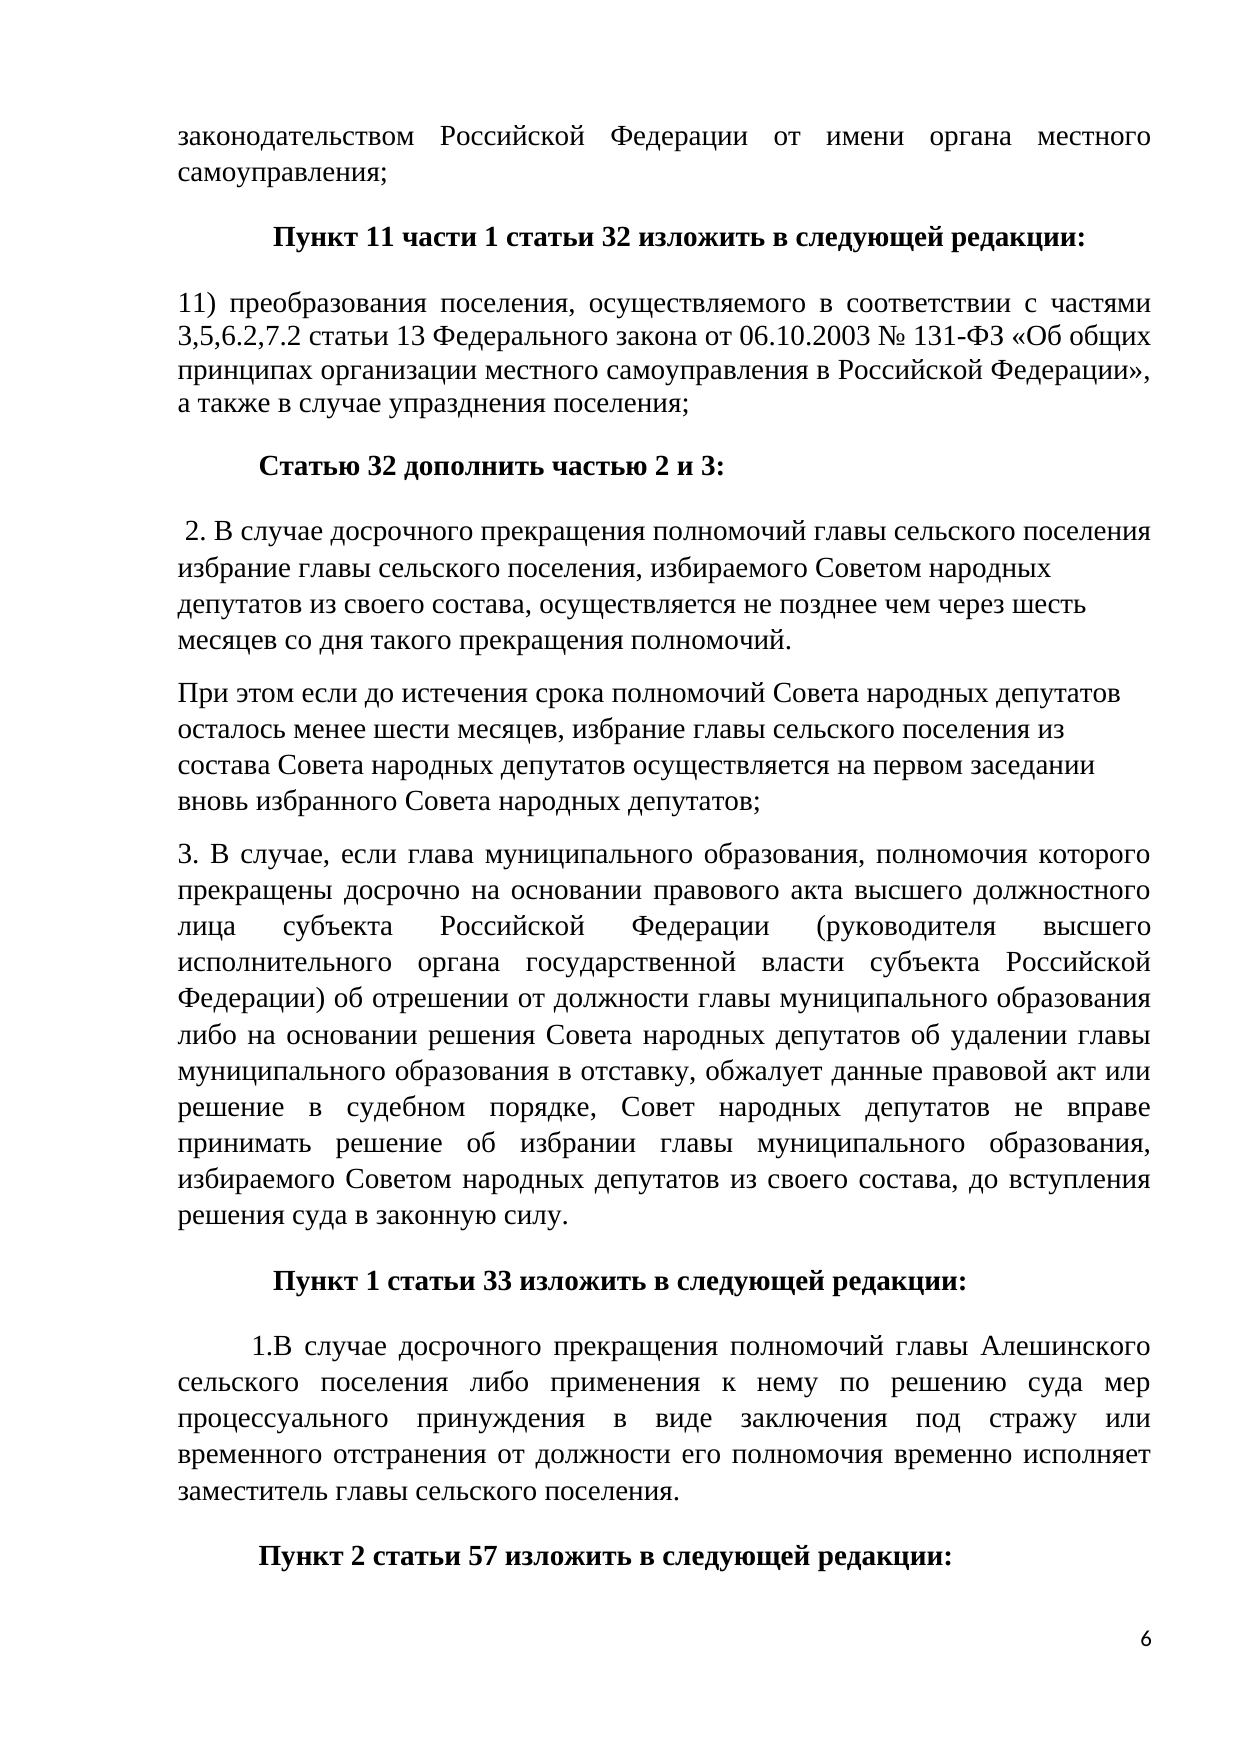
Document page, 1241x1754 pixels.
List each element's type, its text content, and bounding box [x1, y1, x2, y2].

text 1.В случае досрочного прекращения полномочий главы Алешинского сельского поселения либо применения к нему по решению суда мер процессуального принуждения в виде заключения под стражу или временного отстранения от должности его полномочия временно исполняет заместитель главы сельского поселения. [177, 1328, 1152, 1506]
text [177, 118, 1152, 188]
text 2. В случае досрочного прекращения полномочий главы сельского поселения избрание главы сельского поселения, избираемого Советом народных депутатов из своего состава, осуществляется не позднее чем через шесть месяцев со дня такого прекращения полномочий. [177, 547, 1152, 656]
text Пункт 1 статьи 33 изложить в следующей редакции: [177, 1263, 1152, 1296]
text Статью 32 дополнить частью 2 и 3: [177, 448, 1152, 482]
text Пункт 11 части 1 статьи 32 изложить в следующей редакции: [177, 219, 1152, 253]
text При этом если до истечения срока полномочий Совета народных депутатов осталось менее шести месяцев, избрание главы сельского поселения из состава Совета народных депутатов осуществляется на первом заседании вновь избранного Совета народных депутатов; [177, 675, 1152, 817]
text Пункт 2 статьи 57 изложить в следующей редакции: [177, 1538, 1152, 1572]
text 11) преобразования поселения, осуществляемого в соответствии с частями 3,5,6.2,7.2 статьи 13 Федерального закона от 06.10.2003 № 131-ФЗ «Об общих принципах организации местного самоуправления в Российской Федерации», а также в случае упразднения поселения; [177, 285, 1152, 419]
